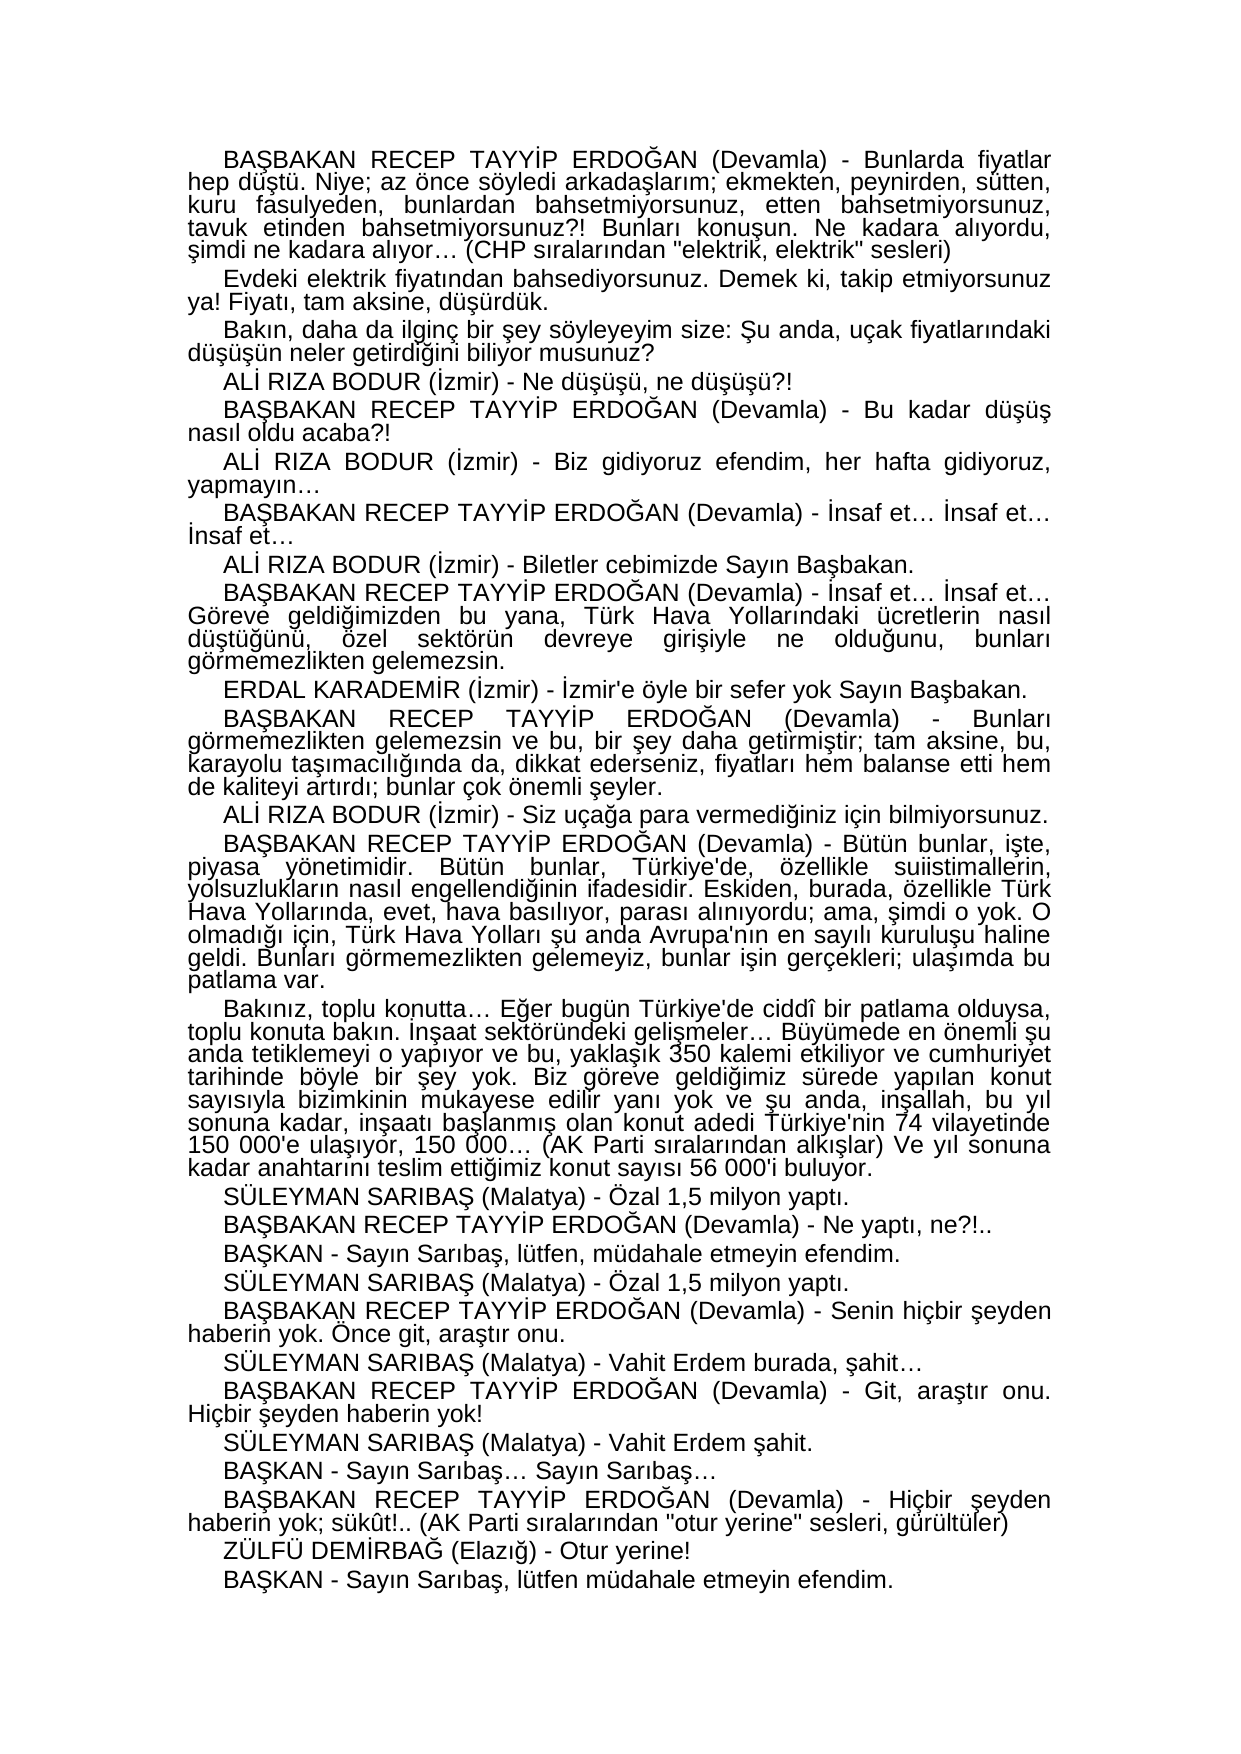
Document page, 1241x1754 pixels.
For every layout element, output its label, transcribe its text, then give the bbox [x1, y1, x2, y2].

text ALİ RIZA BODUR (İzmir) - Biz gidiyoruz efendim, her hafta gidiyoruz, yapmayın… [187, 452, 1053, 498]
text SÜLEYMAN SARIBAŞ (Malatya) - Vahit Erdem şahit. [580, 1433, 1053, 1456]
text ALİ RIZA BODUR (İzmir) - Biletler cebimizde Sayın Başbakan. [494, 555, 1053, 578]
text ALİ RIZA BODUR (İzmir) - Siz uçağa para vermediğiniz için bilmiyorsunuz. [494, 806, 1053, 828]
text ZÜLFÜ DEMİRBAĞ (Elazığ) - Otur yerine! [531, 1541, 1053, 1564]
text SÜLEYMAN SARIBAŞ (Malatya) - Özal 1,5 milyon yaptı. [187, 1187, 487, 1209]
text SÜLEYMAN SARIBAŞ (Malatya) - Vahit Erdem şahit. [187, 1433, 487, 1456]
text BAŞBAKAN RECEP TAYYİP ERDOĞAN (Devamla) - Ne yaptı, ne?!.. [794, 1216, 1053, 1238]
text SÜLEYMAN SARIBAŞ (Malatya) - Vahit Erdem burada, şahit… [187, 1353, 487, 1376]
text BAŞKAN - Sayın Sarıbaş… Sayın Sarıbaş… [187, 1461, 1053, 1484]
text SÜLEYMAN SARIBAŞ (Malatya) - Vahit Erdem burada, şahit… [580, 1353, 1053, 1376]
text BAŞBAKAN RECEP TAYYİP ERDOĞAN (Devamla) - Bunları görmemezlikten gelemezsin ve bu, bir şey daha getirmiştir; tam aksine, bu, karayolu taşımacılığında da, dikkat ederseniz, fiyatları hem balanse etti hem de kaliteyi artırdı; bunlar çok önemli şeyler. [187, 709, 1053, 800]
text BAŞBAKAN RECEP TAYYİP ERDOĞAN (Devamla) - Bu kadar düşüş nasıl oldu acaba?! [187, 401, 1053, 446]
text ALİ RIZA BODUR (İzmir) - Siz uçağa para vermediğiniz için bilmiyorsunuz. [187, 806, 433, 828]
text BAŞBAKAN RECEP TAYYİP ERDOĞAN (Devamla) - Hiçbir şeyden haberin yok; sükût!.. (AK Parti sıralarından "otur yerine" sesleri, gürültüler) [187, 1490, 1053, 1536]
text BAŞBAKAN RECEP TAYYİP ERDOĞAN (Devamla) - Bunlarda fiyatlar hep düştü. Niye; az önce söyledi arkadaşlarım; ekmekten, peynirden, sütten, kuru fasulyeden, bunlardan bahsetmiyorsunuz, etten bahsetmiyorsunuz, tavuk etinden bahsetmiyorsunuz?! Bunları konuşun. Ne kadara alıyordu, şimdi ne kadara alıyor… (CHP sıralarından "elektrik, elektrik" sesleri) [187, 150, 1053, 263]
text BAŞBAKAN RECEP TAYYİP ERDOĞAN (Devamla) - Git, araştır onu. Hiçbir şeyden haberin yok! [187, 1381, 1053, 1427]
text BAŞKAN - Sayın Sarıbaş, lütfen, müdahale etmeyin efendim. [187, 1244, 1053, 1267]
text SÜLEYMAN SARIBAŞ (Malatya) - Özal 1,5 milyon yaptı. [580, 1187, 1053, 1209]
text ZÜLFÜ DEMİRBAĞ (Elazığ) - Otur yerine! [187, 1541, 456, 1564]
text BAŞBAKAN RECEP TAYYİP ERDOĞAN (Devamla) - Senin hiçbir şeyden haberin yok. Önce git, araştır onu. [187, 1301, 1053, 1347]
text ALİ RIZA BODUR (İzmir) - Biletler cebimizde Sayın Başbakan. [187, 555, 434, 578]
text BAŞBAKAN RECEP TAYYİP ERDOĞAN (Devamla) - İnsaf et… İnsaf et… Göreve geldiğimizden bu yana, Türk Hava Yollarındaki ücretlerin nasıl düştüğünü, özel sektörün devreye girişiyle ne olduğunu, bunları görmemezlikten gelemezsin. [187, 583, 1053, 674]
text BAŞBAKAN RECEP TAYYİP ERDOĞAN (Devamla) - Ne yaptı, ne?!.. [260, 1216, 689, 1238]
text Bakınız, toplu konutta… Eğer bugün Türkiye'de ciddî bir patlama olduysa, toplu konuta bakın. İnşaat sektöründeki gelişmeler… Büyümede en önemli şu anda tetiklemeyi o yapıyor ve bu, yaklaşık 350 kalemi etkiliyor ve cumhuriyet tarihinde böyle bir şey yok. Biz göreve geldiğimiz sürede yapılan konut sayısıyla bizimkinin mukayese edilir yanı yok ve şu anda, inşallah, bu yıl sonuna kadar, inşaatı başlanmış olan konut adedi Türkiye'nin 74 vilayetinde 150 000'e ulaşıyor, 150 000… (AK Parti sıralarından alkışlar) Ve yıl sonuna kadar anahtarını teslim ettiğimiz konut sayısı 56 000'i buluyor. [187, 999, 1053, 1181]
text ERDAL KARADEMİR (İzmir) - İzmir'e öyle bir sefer yok Sayın Başbakan. [533, 680, 1053, 703]
text ALİ RIZA BODUR (İzmir) - Ne düşüşü, ne düşüşü?! [494, 372, 1053, 395]
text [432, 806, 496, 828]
text BAŞKAN - Sayın Sarıbaş, lütfen müdahale etmeyin efendim. [187, 1570, 1053, 1593]
text ALİ RIZA BODUR (İzmir) - Ne düşüşü, ne düşüşü?! [187, 372, 434, 395]
text BAŞBAKAN RECEP TAYYİP ERDOĞAN (Devamla) - İnsaf et… İnsaf et… İnsaf et… [187, 503, 1053, 549]
text SÜLEYMAN SARIBAŞ (Malatya) - Özal 1,5 milyon yaptı. [187, 1273, 487, 1296]
text BAŞBAKAN RECEP TAYYİP ERDOĞAN (Devamla) - Bütün bunlar, işte, piyasa yönetimidir. Bütün bunlar, Türkiye'de, özellikle suiistimallerin, yolsuzlukların nasıl engellendiğinin ifadesidir. Eskiden, burada, özellikle Türk Hava Yollarında, evet, hava basılıyor, parası alınıyordu; ama, şimdi o yok. O olmadığı için, Türk Hava Yolları şu anda Avrupa'nın en sayılı kuruluşu haline geldi. Bunları görmemezlikten gelemeyiz, bunlar işin gerçekleri; ulaşımda bu patlama var. [187, 834, 1053, 993]
text ERDAL KARADEMİR (İzmir) - İzmir'e öyle bir sefer yok Sayın Başbakan. [187, 680, 473, 703]
text Evdeki elektrik fiyatından bahsediyorsunuz. Demek ki, takip etmiyorsunuz ya! Fiyatı, tam aksine, düşürdük. [187, 269, 1053, 315]
text SÜLEYMAN SARIBAŞ (Malatya) - Özal 1,5 milyon yaptı. [580, 1273, 1053, 1296]
text Bakın, daha da ilginç bir şey söyleyeyim size: Şu anda, uçak fiyatlarındaki düşüşün neler getirdiğini biliyor musunuz? [187, 321, 1053, 366]
